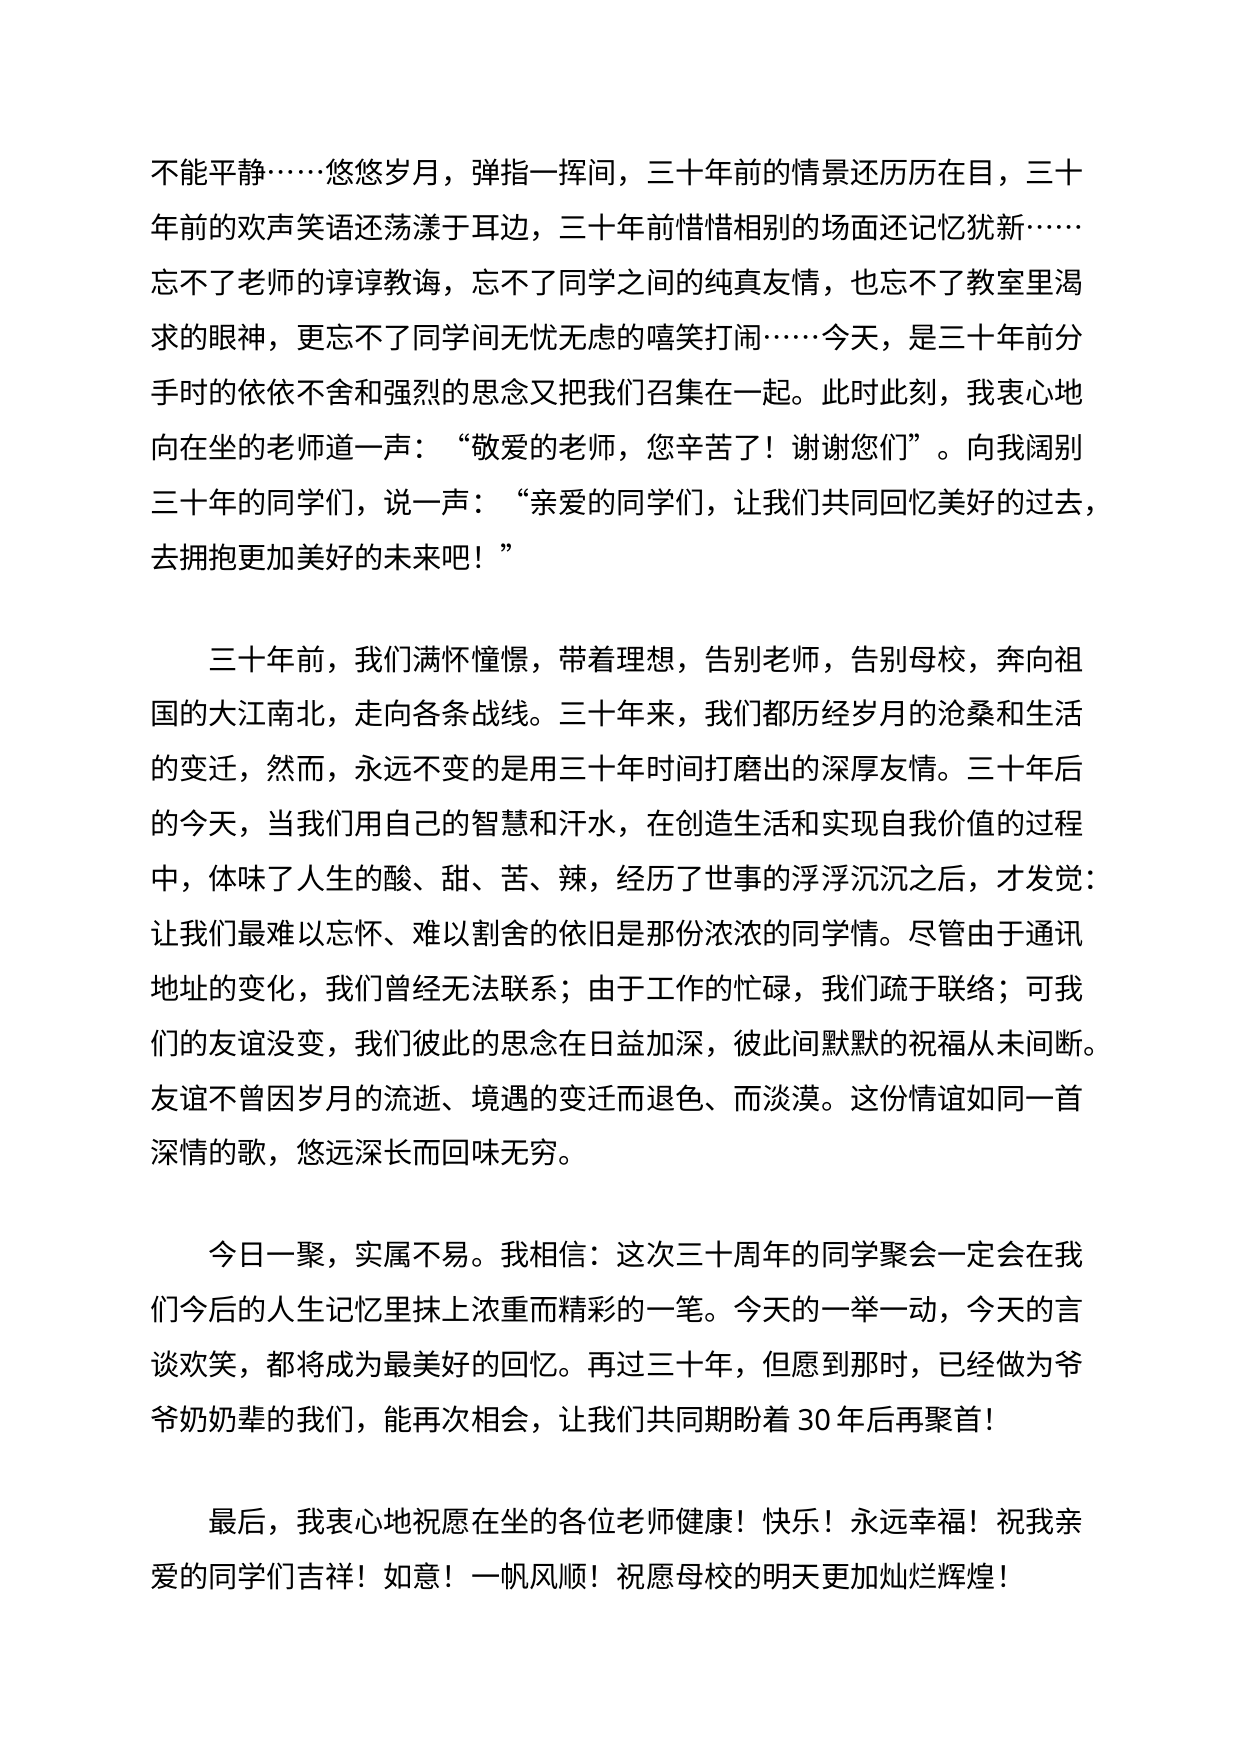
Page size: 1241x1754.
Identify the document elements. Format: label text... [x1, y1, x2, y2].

text 三十年前，我们满怀憧憬，带着理想，告别老师，告别母校，奔向祖国的大江南北，走向各条战线。三十年来，我们都历经岁月的沧桑和生活的变迁，然而，永远不变的是用三十年时间打磨出的深厚友情。三十年后的今天，当我们用自己的智慧和汗水，在创造生活和实现自我价值的过程中，体味了人生的酸、甜、苦、辣，经历了世事的浮浮沉沉之后，才发觉：让我们最难以忘怀、难以割舍的依旧是那份浓浓的同学情。尽管由于通讯地址的变化，我们曾经无法联系；由于工作的忙碌，我们疏于联络；可我们的友谊没变，我们彼此的思念在日益加深，彼此间默默的祝福从未间断。友谊不曾因岁月的流逝、境遇的变迁而退色、而淡漠。这份情谊如同一首深情的歌，悠远深长而回味无穷。 [150, 636, 1090, 1172]
text 今日一聚，实属不易。我相信：这次三十周年的同学聚会一定会在我们今后的人生记忆里抹上浓重而精彩的一笔。今天的一举一动，今天的言谈欢笑，都将成为最美好的回忆。再过三十年，但愿到那时，已经做为爷爷奶奶辈的我们，能再次相会，让我们共同期盼着30年后再聚首！ [150, 1232, 1090, 1439]
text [150, 150, 1090, 577]
text 最后，我衷心地祝愿在坐的各位老师健康！快乐！永远幸福！祝我亲爱的同学们吉祥！如意！一帆风顺！祝愿母校的明天更加灿烂辉煌！ [150, 1498, 1090, 1596]
